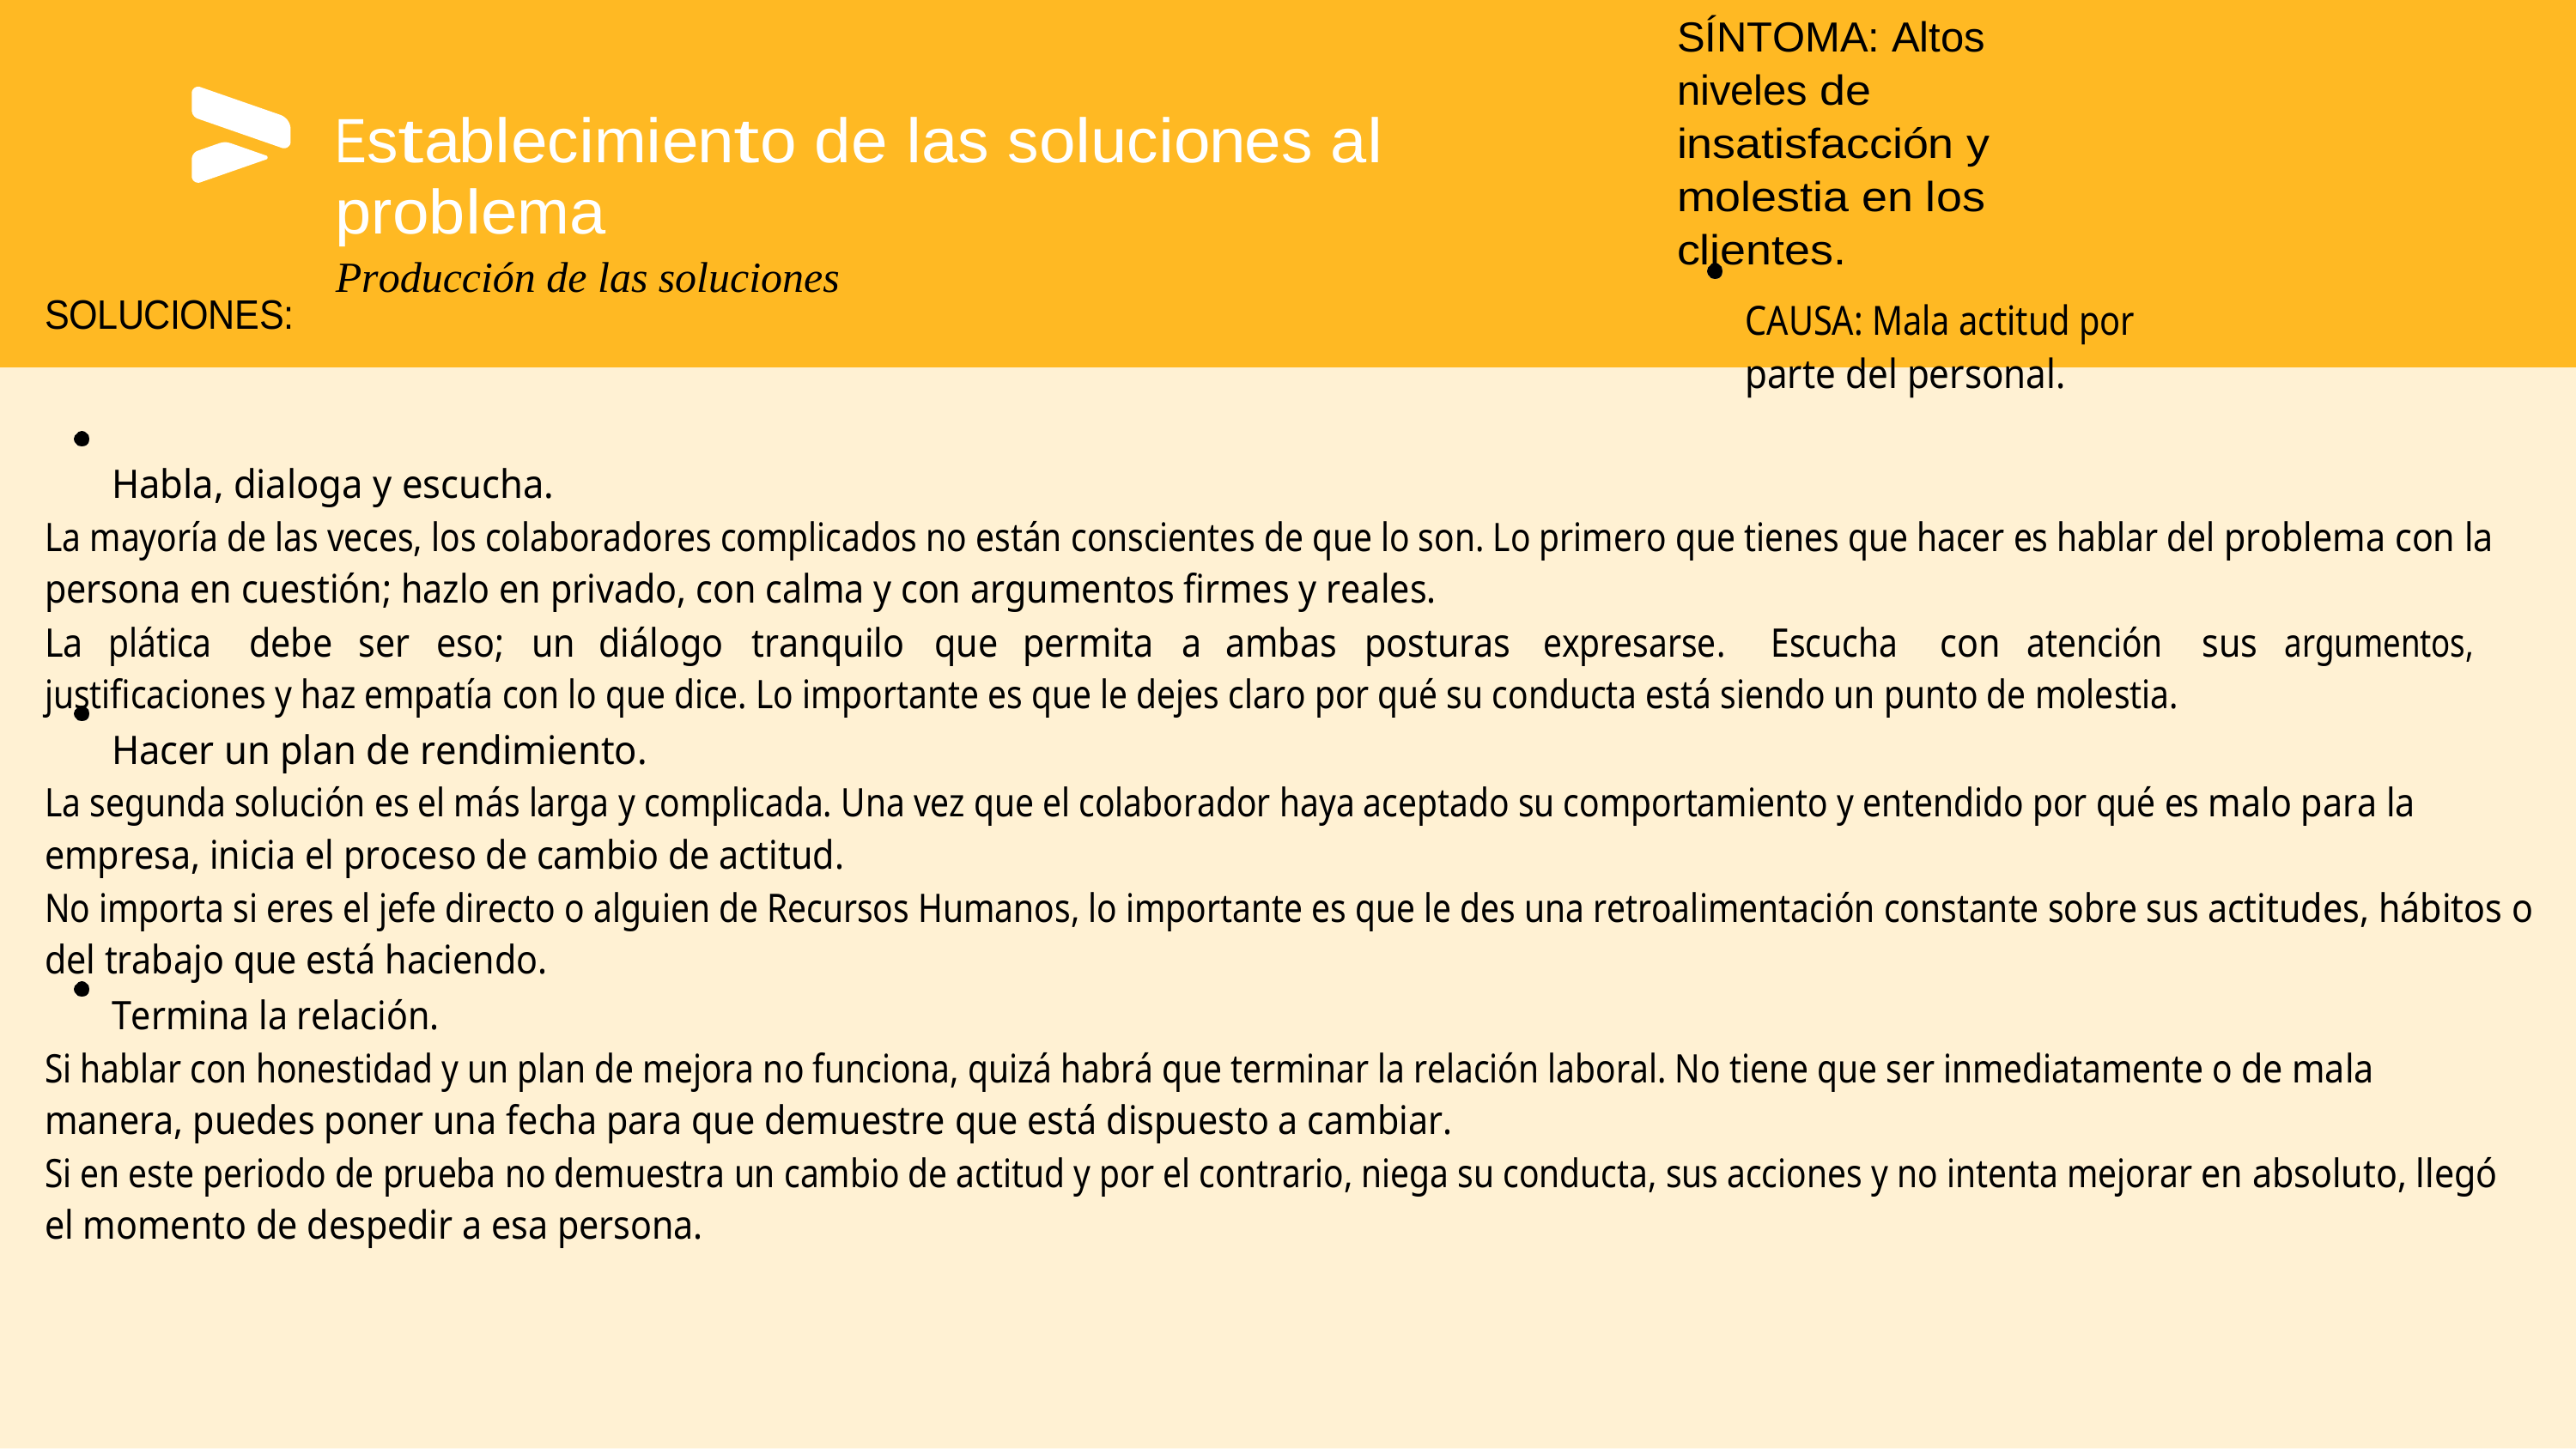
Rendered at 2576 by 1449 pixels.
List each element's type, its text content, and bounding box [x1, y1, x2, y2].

text No importa si eres el jefe directo o alguien de Recursos Humanos, lo importante es que le des una retroalimentación constante sobre sus actitudes, hábitos o del trabajo que está haciendo. [45, 881, 2576, 985]
subtitle CAUSA: Mala actitud por parte del personal. [1745, 293, 2190, 400]
text Hacer un plan de rendimiento. [112, 720, 2576, 775]
text SÍNTOMA: Altos niveles de insatisfacción y molestia en los clientes. [1677, 13, 2125, 273]
text Si en este periodo de prueba no demuestra un cambio de actitud y por el contrario, niega su conducta, sus acciones y no intenta mejorar en absoluto, llegó el momento de despedir a esa persona. [45, 1146, 2508, 1251]
picture [1707, 273, 1722, 279]
text Termina la relación. [112, 985, 2576, 1040]
text La mayoría de las veces, los colaboradores complicados no están conscientes de que lo son. Lo primero que tienes que hacer es hablar del problema con la persona en cuestión; hazlo en privado, con calma y con argumentos firmes y reales. [45, 510, 2576, 615]
picture [74, 431, 89, 446]
text La plática debe ser eso; un diálogo tranquilo que permita a ambas posturas expresarse. Escucha con atención sus argumentos, justificaciones y haz empatía con lo que dice. Lo importante es que le dejes claro por qué su conducta está siendo un punto de molestia. [45, 615, 2508, 720]
text SOLUCIONES: [45, 290, 295, 337]
subtitle Habla, dialoga y escucha. [112, 454, 2576, 510]
text La segunda solución es el más larga y complicada. Una vez que el colaborador haya aceptado su comportamiento y entendido por qué es malo para la empresa, inicia el proceso de cambio de actitud. [45, 775, 2576, 880]
picture [74, 985, 89, 997]
subtitle Establecimiento de las soluciones al problema [336, 104, 1637, 247]
text Producción de las soluciones [336, 252, 1637, 302]
text Si hablar con honestidad y un plan de mejora no funciona, quizá habrá que terminar la relación laboral. No tiene que ser inmediatamente o de mala manera, puedes poner una fecha para que demuestre que está dispuesto a cambiar. [45, 1040, 2508, 1145]
